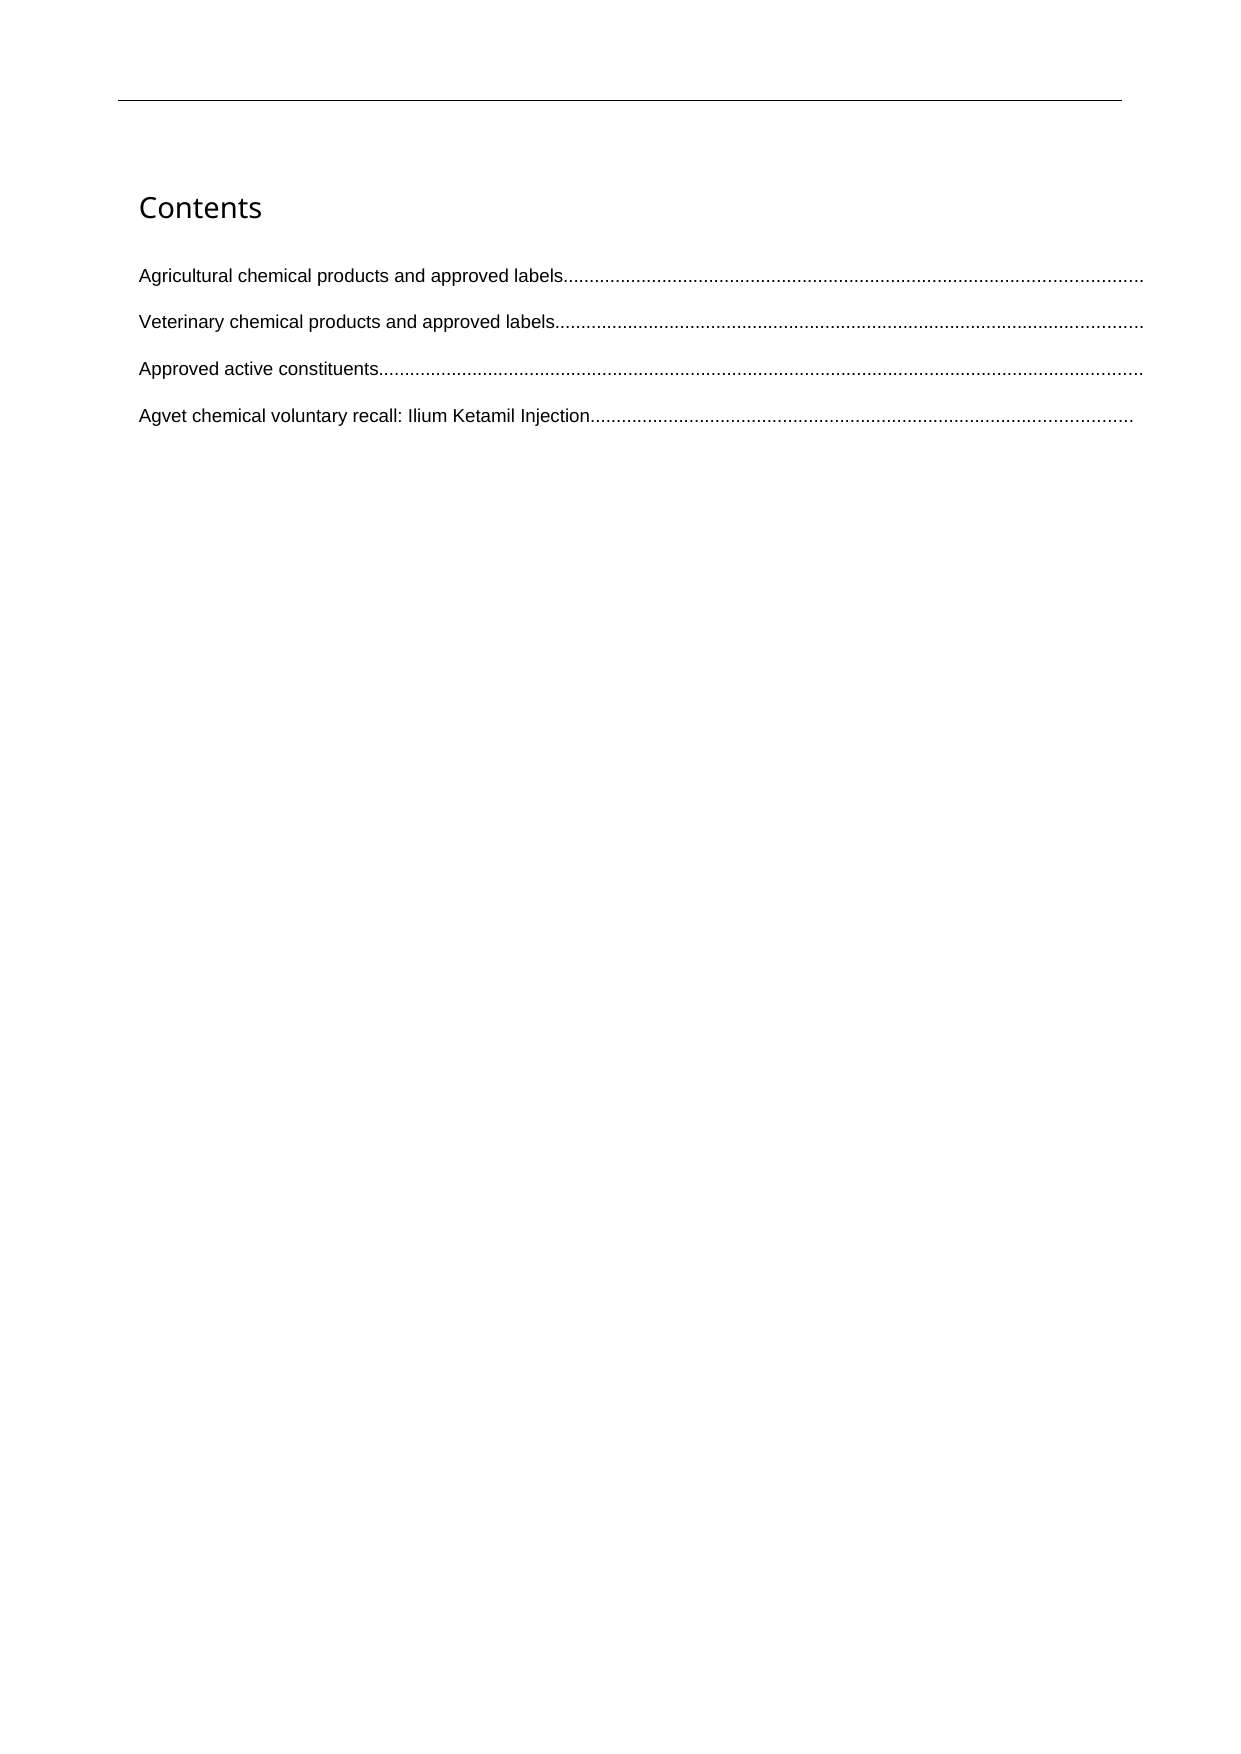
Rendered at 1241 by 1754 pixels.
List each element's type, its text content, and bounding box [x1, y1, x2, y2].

text Agricultural chemical products and approved labels 1 [139, 265, 1122, 286]
subtitle Contents [118, 187, 1122, 227]
text Approved active constituents 9 [139, 358, 1122, 379]
text Veterinary chemical products and approved labels 7 [139, 311, 1122, 333]
text Agvet chemical voluntary recall: Ilium Ketamil Injection 12 [139, 404, 1122, 426]
